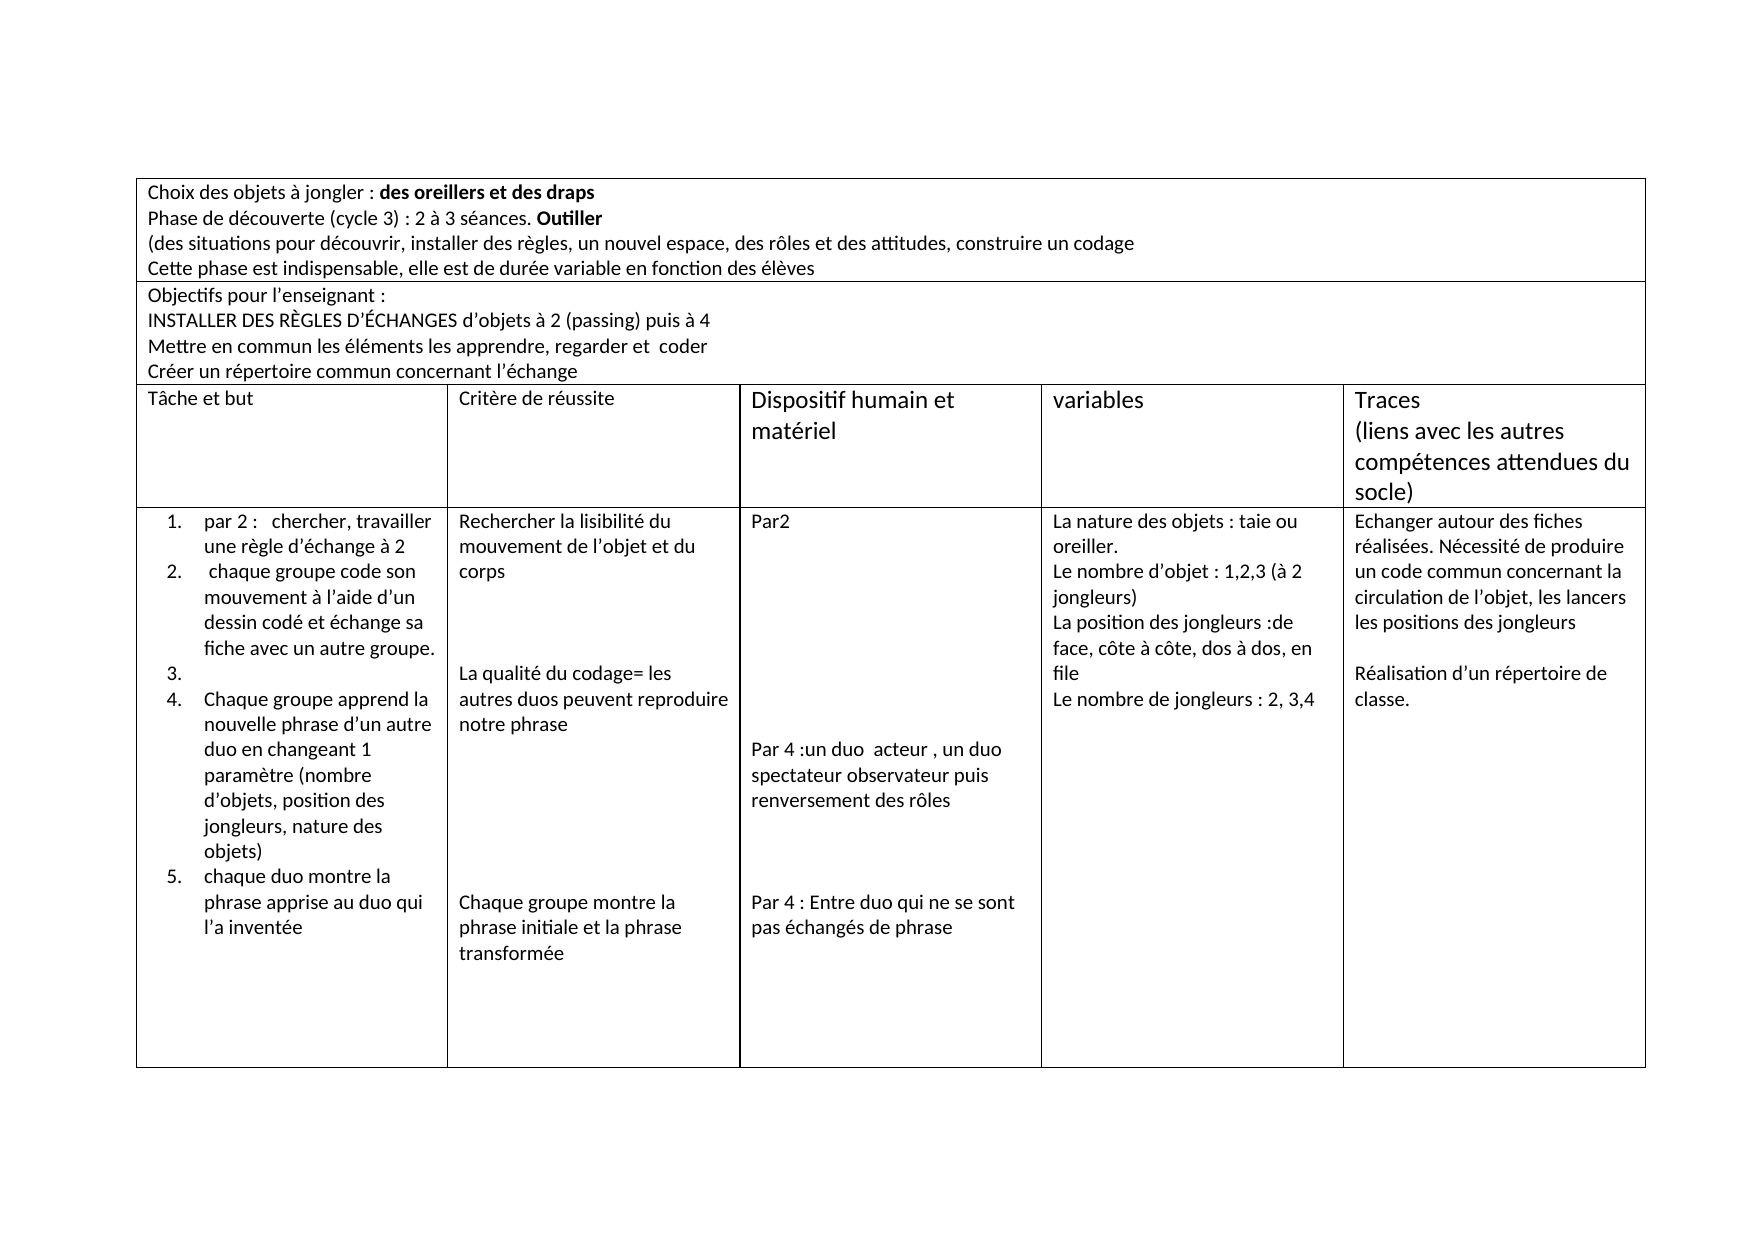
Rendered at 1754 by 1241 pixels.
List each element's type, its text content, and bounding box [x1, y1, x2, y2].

table_header Choix des objets à jongler : des oreillers et des draps Phase de découverte (cycle 3) : 2 à 3 séances. Outiller (des situations pour découvrir, installer des règles, un nouvel espace, des rôles et des attitudes, construire un codage Cette phase est indispensable, elle est de durée variable en fonction des élèves [137, 179, 1645, 281]
table_cell La nature des objets : taie ou oreiller. Le nombre d’objet : 1,2,3 (à 2 jongleurs) La position des jongleurs :de face, côte à côte, dos à dos, en file Le nombre de jongleurs : 2, 3,4 [1042, 508, 1343, 1067]
table_cell variables [1042, 385, 1343, 507]
table_cell Objectifs pour l’enseignant : Installer des règles d’échanges d’objets à 2 (passing) puis à 4 Mettre en commun les éléments les apprendre, regarder et coder Créer un répertoire commun concernant l’échange [137, 282, 1645, 384]
table_cell Rechercher la lisibilité du mouvement de l’objet et du corps La qualité du codage= les autres duos peuvent reproduire notre phrase Chaque groupe montre la phrase initiale et la phrase transformée [448, 508, 739, 1067]
table_cell Tâche et but [137, 385, 447, 507]
table_cell par 2 : chercher, travailler une règle d’échange à 2 chaque groupe code son mouvement à l’aide d’un dessin codé et échange sa fiche avec un autre groupe. Chaque groupe apprend la nouvelle phrase d’un autre duo en changeant 1 paramètre (nombre d’objets, position des jongleurs, nature des objets) chaque duo montre la phrase apprise au duo qui l’a inventée [137, 508, 447, 1067]
table_cell Traces (liens avec les autres compétences attendues du socle) [1344, 385, 1645, 507]
table_cell Critère de réussite [448, 385, 739, 507]
table_cell Echanger autour des fiches réalisées. Nécessité de produire un code commun concernant la circulation de l’objet, les lancers les positions des jongleurs Réalisation d’un répertoire de classe. [1344, 508, 1645, 1067]
table_cell Dispositif humain et matériel [741, 385, 1041, 507]
table_cell Par2 Par 4 :un duo acteur , un duo spectateur observateur puis renversement des rôles Par 4 : Entre duo qui ne se sont pas échangés de phrase [741, 508, 1041, 1067]
